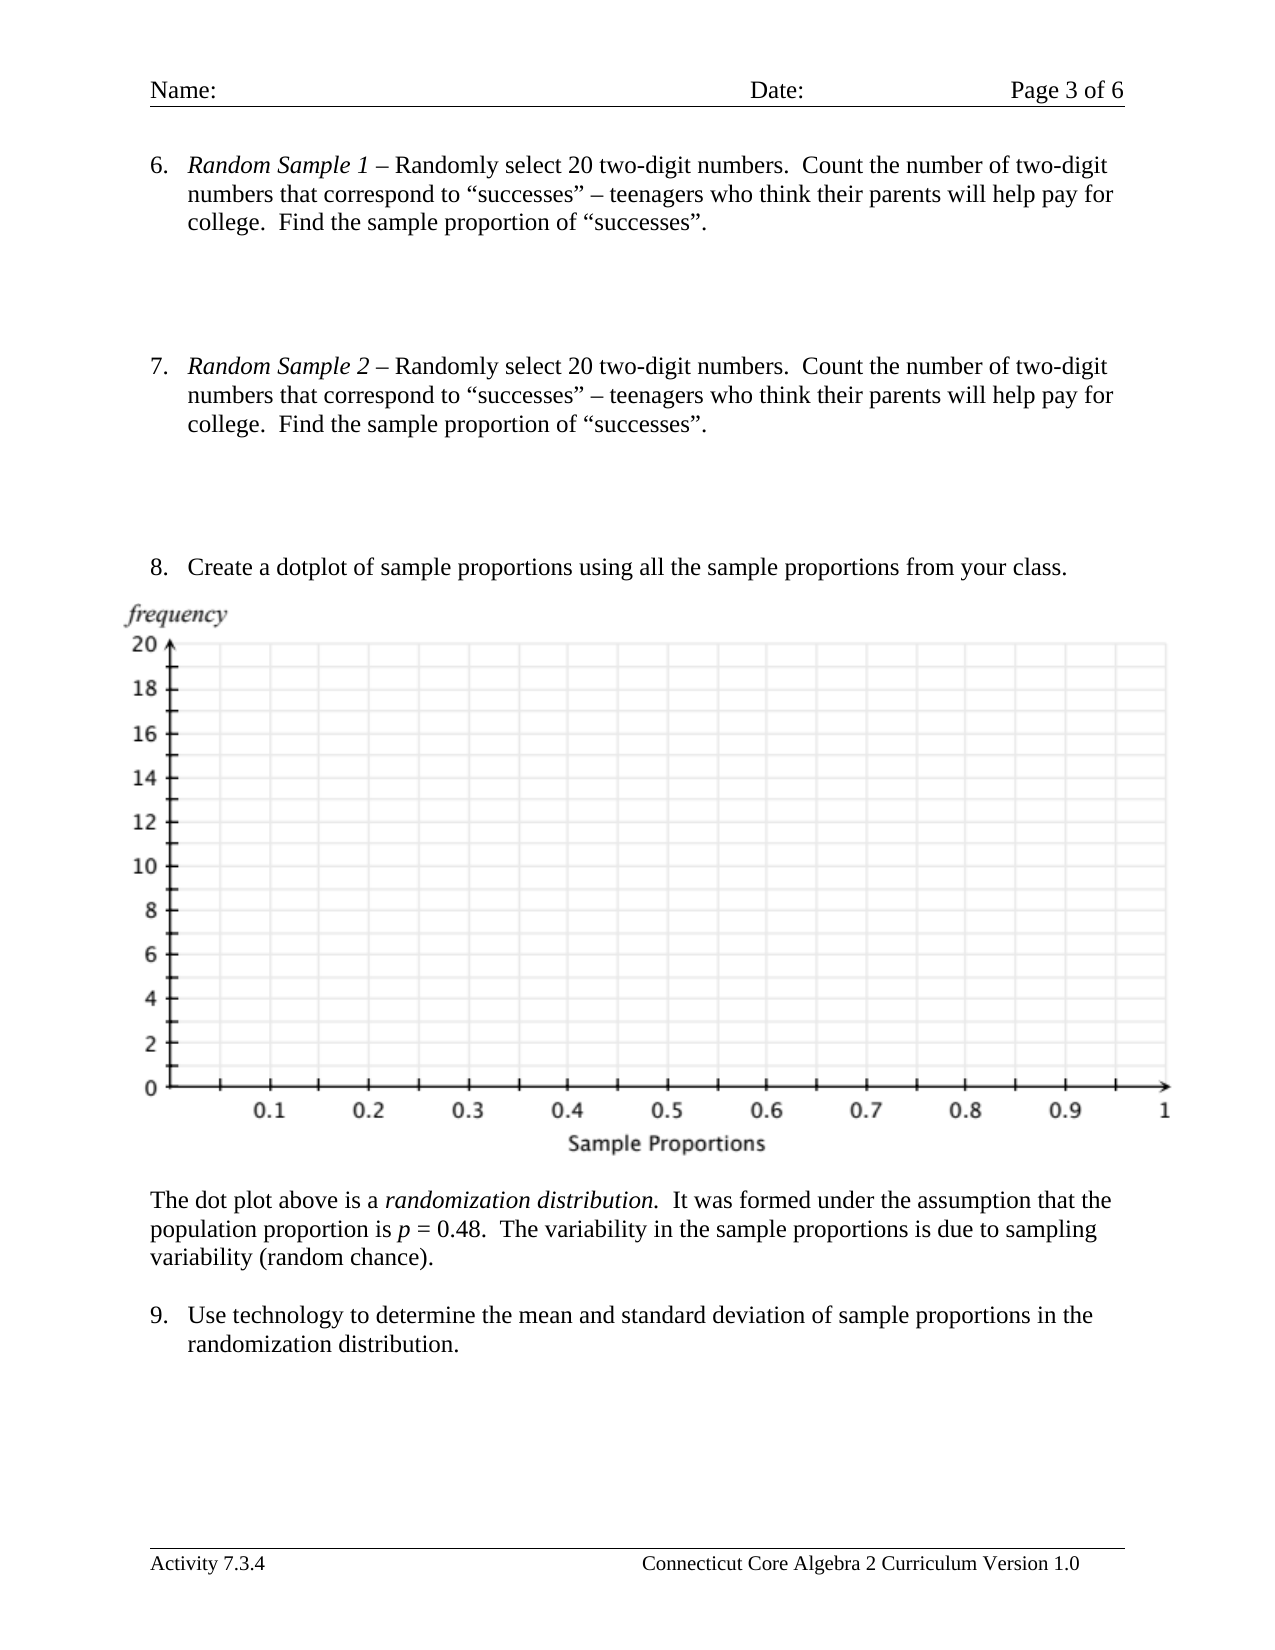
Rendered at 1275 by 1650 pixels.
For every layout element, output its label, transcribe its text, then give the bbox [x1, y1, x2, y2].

list Random Sample 1 – Randomly select 20 two-digit numbers. Count the number of two-digit numbers that correspond to “successes” – teenagers who think their parents will help pay for college. Find the sample proportion of “successes”. [150, 150, 1125, 236]
list Use technology to determine the mean and standard deviation of sample proportions in the randomization distribution. [150, 1300, 1125, 1357]
text The dot plot above is a randomization distribution. It was formed under the assumption that the population proportion is p = 0.48. The variability in the sample proportions is due to sampling variability (random chance). [150, 1185, 1125, 1271]
list Create a dotplot of sample proportions using all the sample proportions from your class. [150, 552, 1125, 581]
list Random Sample 2 – Randomly select 20 two-digit numbers. Count the number of two-digit numbers that correspond to “successes” – teenagers who think their parents will help pay for college. Find the sample proportion of “successes”. [150, 351, 1125, 437]
